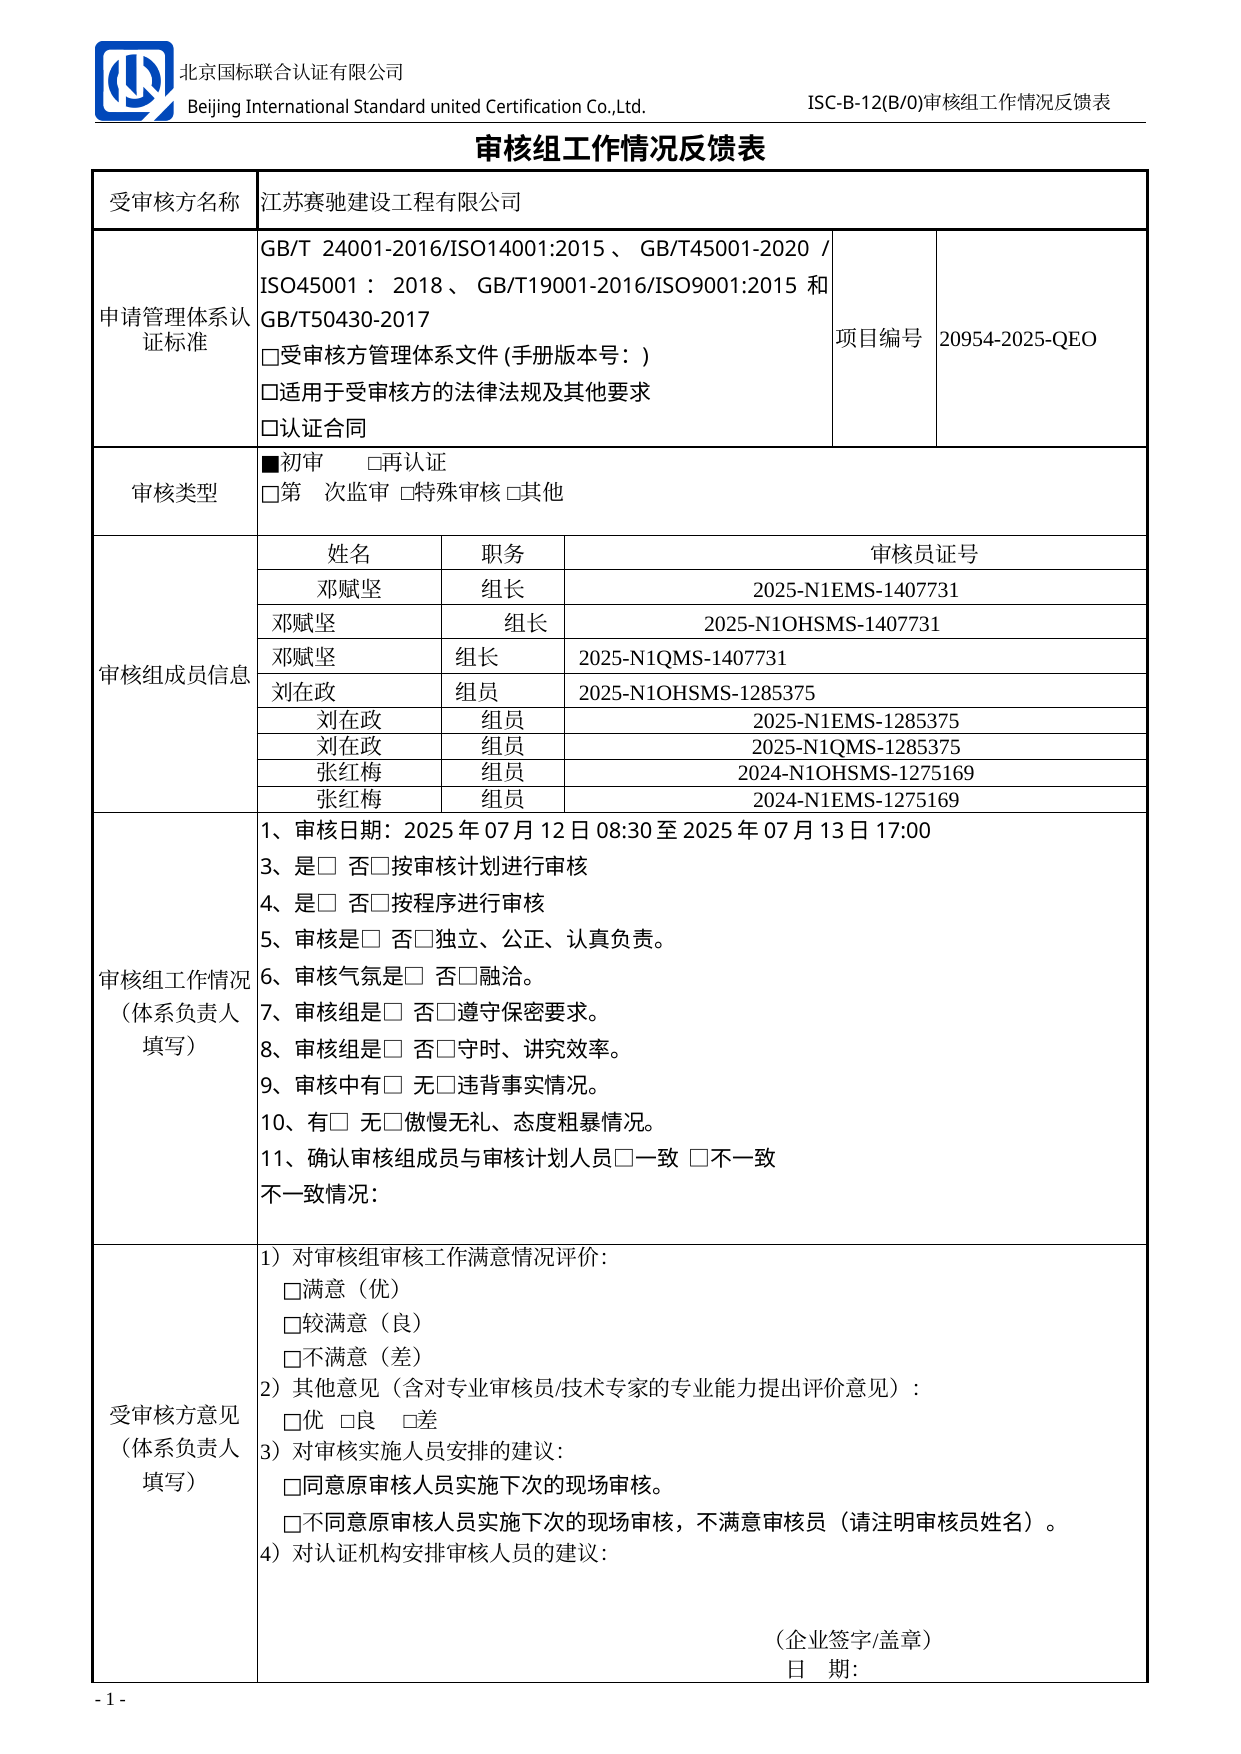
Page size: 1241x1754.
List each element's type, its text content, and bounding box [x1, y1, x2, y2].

table_cell 2025-N1EMS-1407731 [565, 570, 1146, 604]
table_cell 2025-N1QMS-1285375 [565, 734, 1146, 759]
table_cell 受审核方意见（体系负责人 填写） [94, 1245, 257, 1682]
table_cell 1、审核日期：2025年07月12日 08:30至2025年07月13日 17:00 3、是□ 否□按审核计划进行审核 4、是□ 否□按程序进行审核 5、审核是□ 否□独立、公正、认真负责。 6、审核气氛是□ 否□融洽。 7、审核组是□ 否□遵守保密要求。 8、审核组是□ 否□守时、讲究效率。 9、审核中有□ 无□违背事实情况。 10、有□ 无□傲慢无礼、态度粗暴情况。 11、确认审核组成员与审核计划人员□一致 □不一致 不一致情况： [258, 813, 1146, 1243]
table_cell 项目编号 [833, 231, 936, 446]
table_cell 组长 [442, 639, 564, 672]
table_cell 审核员证号 [565, 536, 1146, 569]
table_cell 张红梅 [258, 787, 441, 812]
table_cell 2025-N1EMS-1285375 [565, 708, 1146, 733]
table_cell 2024-N1EMS-1275169 [565, 787, 1146, 812]
table_header 受审核方名称 [94, 172, 256, 228]
table_cell 2025-N1QMS-1407731 [565, 639, 1146, 672]
table_cell 组长 [442, 605, 564, 638]
table_cell 组长 [442, 570, 564, 604]
table_cell 组员 [442, 708, 564, 733]
table_cell 组员 [442, 674, 564, 707]
table_cell 2025-N1OHSMS-1407731 [565, 605, 1146, 638]
table_cell 组员 [442, 734, 564, 759]
table_cell 张红梅 [258, 760, 441, 786]
table_cell 刘在政 [258, 734, 441, 759]
table_cell 组员 [442, 760, 564, 786]
table_cell 姓名 [258, 536, 441, 569]
table_cell 组员 [442, 787, 564, 812]
table_cell 刘在政 [258, 674, 441, 707]
table_cell 申请管理体系认证标准 [94, 231, 257, 446]
table_cell 邓赋坚 [258, 605, 441, 638]
table_cell 2025-N1OHSMS-1285375 [565, 674, 1146, 707]
table_cell 20954-2025-QEO [937, 231, 1146, 446]
table_cell GB/T 24001-2016/ISO14001:2015、GB/T45001-2020 / ISO45001：2018、GB/T19001-2016/ISO9001:2015和GB/T50430-2017 □受审核方管理体系文件 (手册版本号：) 适用于受审核方的法律法规及其他要求 认证合同 [258, 231, 832, 446]
table_cell 1）对审核组审核工作满意情况评价： □满意（优） □较满意（良） □不满意（差） 2）其他意见（含对专业审核员/技术专家的专业能力提出评价意见）： □优 □良 □差 3）对审核实施人员安排的建议： □同意原审核人员实施下次的现场审核。 □不同意原审核人员实施下次的现场审核，不满意审核员（请注明审核员姓名）。 4）对认证机构安排审核人员的建议： （企业签字/盖章） 日 期： [258, 1245, 1146, 1682]
table_cell 2024-N1OHSMS-1275169 [565, 760, 1146, 786]
table_cell 审核组工作情况（体系负责人 填写） [94, 813, 257, 1243]
table_cell 审核组成员信息 [94, 536, 257, 812]
table_cell 职务 [442, 536, 564, 569]
table_cell 邓赋坚 [258, 639, 441, 672]
table_cell ■初审 □再认证 □第 次监审 □特殊审核 □其他 [258, 448, 1146, 535]
table_cell 审核类型 [94, 448, 257, 535]
table_header 江苏赛驰建设工程有限公司 [259, 172, 1146, 228]
picture [95, 41, 174, 121]
text 审核组工作情况反馈表 [94, 123, 1146, 169]
table_cell 刘在政 [258, 708, 441, 733]
table_cell 邓赋坚 [258, 570, 441, 604]
